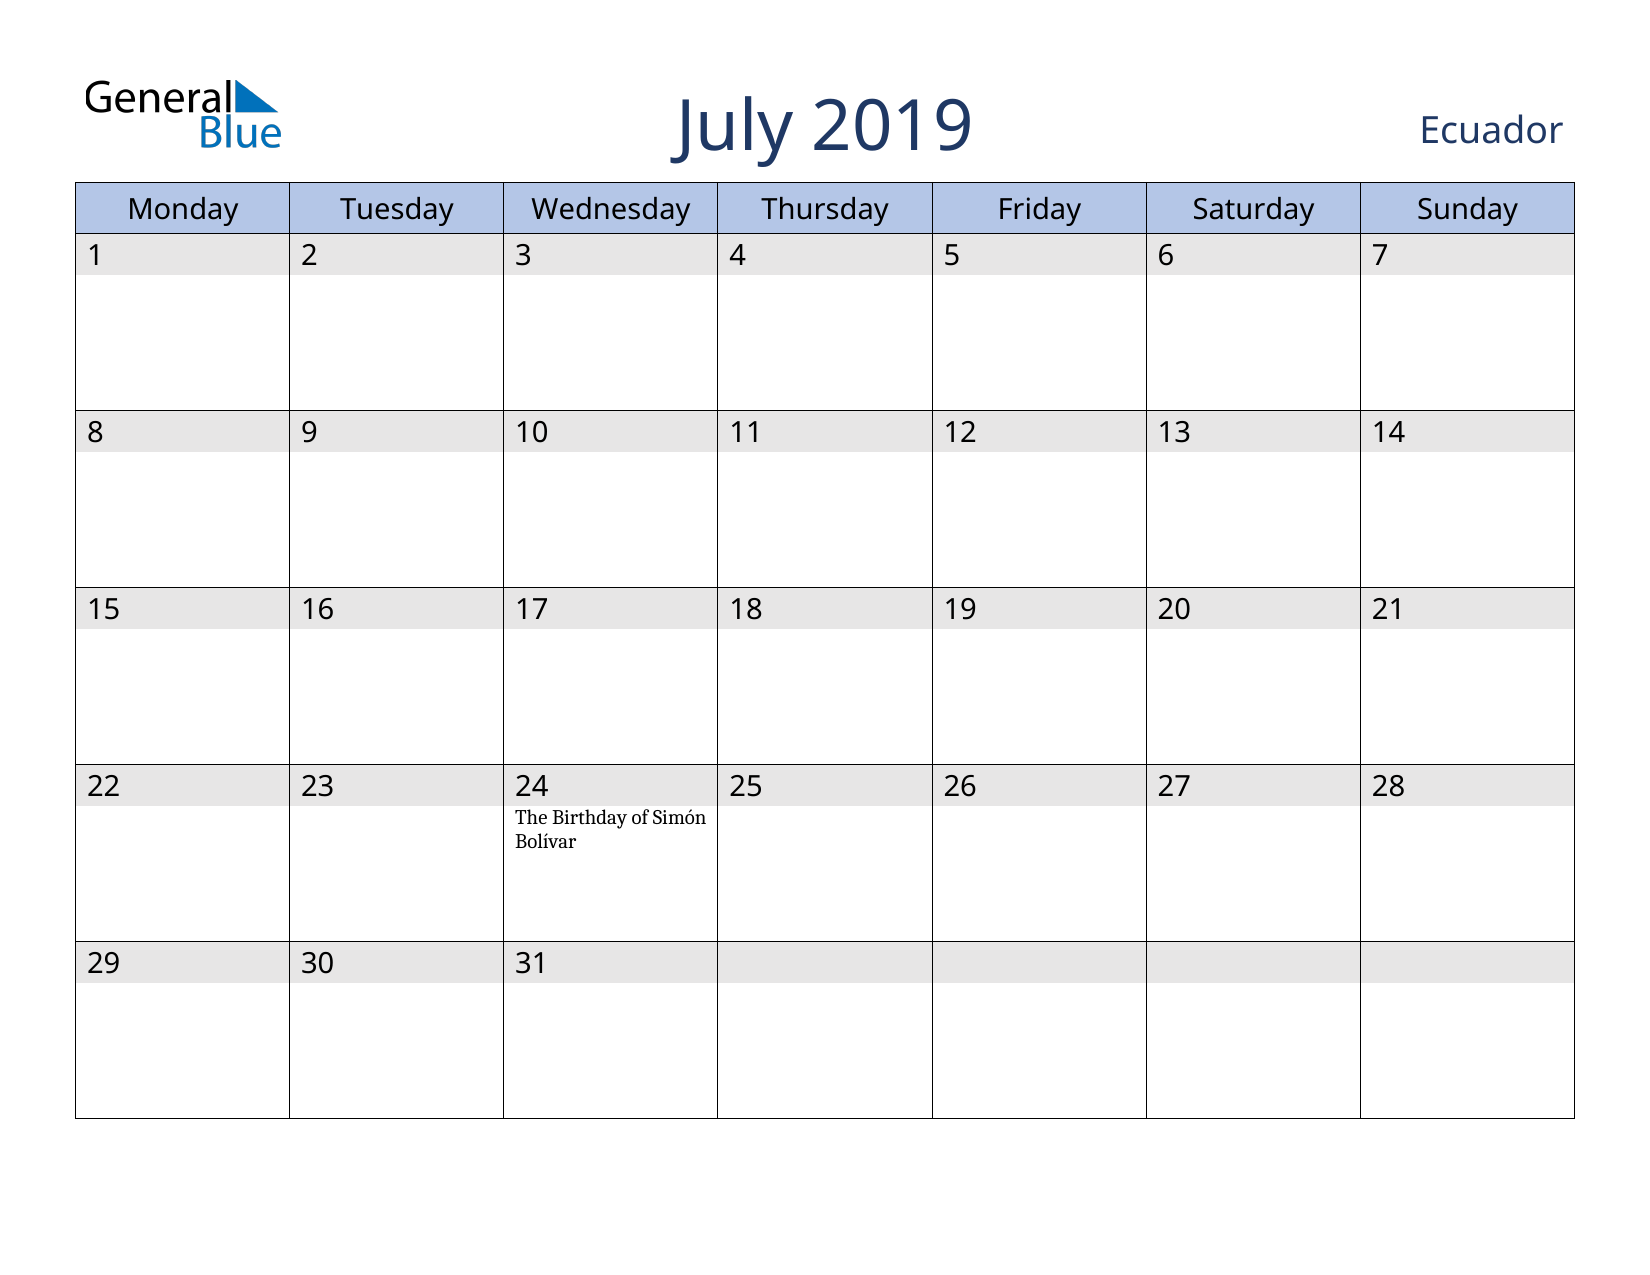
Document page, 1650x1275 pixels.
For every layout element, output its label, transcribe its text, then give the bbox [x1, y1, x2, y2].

table_cell [1361, 806, 1574, 941]
table_cell [1361, 629, 1574, 764]
table_cell Saturday [1147, 183, 1360, 233]
table_cell 27 [1147, 765, 1360, 806]
table_cell The Birthday of Simón Bolívar [504, 806, 717, 941]
table_cell [933, 806, 1146, 941]
picture [86, 80, 281, 148]
table_cell 29 [76, 942, 289, 983]
table_cell 2 [290, 234, 503, 275]
table_cell 13 [1147, 411, 1360, 452]
table_cell 12 [933, 411, 1146, 452]
table_cell 31 [504, 942, 717, 983]
table_cell Sunday [1361, 183, 1574, 233]
table_header July 2019 [504, 75, 1146, 182]
table_cell [933, 629, 1146, 764]
table_cell 14 [1361, 411, 1574, 452]
table_cell [1147, 452, 1360, 587]
table_cell [1361, 452, 1574, 587]
table_cell 17 [504, 588, 717, 629]
table_cell [504, 629, 717, 764]
table_cell 9 [290, 411, 503, 452]
table_cell [718, 629, 932, 764]
table_cell Tuesday [290, 183, 503, 233]
table_cell [290, 275, 503, 410]
table_cell [76, 806, 289, 941]
table_cell 26 [933, 765, 1146, 806]
table_cell 18 [718, 588, 932, 629]
table_cell [76, 452, 289, 587]
table_cell Wednesday [504, 183, 717, 233]
table_cell 7 [1361, 234, 1574, 275]
table_cell [290, 806, 503, 941]
table_cell Friday [933, 183, 1146, 233]
table_cell 22 [76, 765, 289, 806]
table_cell [504, 452, 717, 587]
table_cell [290, 452, 503, 587]
table_cell [290, 983, 503, 1118]
table_cell 30 [290, 942, 503, 983]
table_cell [718, 275, 932, 410]
table_cell [290, 629, 503, 764]
table_cell [1147, 942, 1360, 983]
table_cell [1147, 629, 1360, 764]
table_cell 8 [76, 411, 289, 452]
table_cell [1361, 942, 1574, 983]
table_cell 21 [1361, 588, 1574, 629]
table_cell Monday [76, 183, 289, 233]
table_cell 23 [290, 765, 503, 806]
table_cell 3 [504, 234, 717, 275]
table_cell [718, 983, 932, 1118]
table_cell 28 [1361, 765, 1574, 806]
table_cell 20 [1147, 588, 1360, 629]
table_cell [76, 983, 289, 1118]
table_cell 10 [504, 411, 717, 452]
table_cell [76, 629, 289, 764]
table_cell [1147, 806, 1360, 941]
table_cell 6 [1147, 234, 1360, 275]
table_cell 25 [718, 765, 932, 806]
table_cell Thursday [718, 183, 932, 233]
table_cell 1 [76, 234, 289, 275]
table_cell [933, 942, 1146, 983]
table_cell [1147, 275, 1360, 410]
table_cell [76, 275, 289, 410]
table_cell 24 [504, 765, 717, 806]
table_cell [1361, 275, 1574, 410]
table_cell [933, 452, 1146, 587]
table_cell [1361, 983, 1574, 1118]
table_cell [933, 275, 1146, 410]
table_cell 16 [290, 588, 503, 629]
table_cell 19 [933, 588, 1146, 629]
table_cell [1147, 983, 1360, 1118]
table_cell [504, 275, 717, 410]
table_cell [504, 983, 717, 1118]
table_cell 15 [76, 588, 289, 629]
table_header Ecuador [1146, 75, 1574, 182]
table_cell [718, 806, 932, 941]
table_cell [718, 452, 932, 587]
table_cell 4 [718, 234, 932, 275]
table_cell [718, 942, 932, 983]
table_header [76, 75, 503, 182]
table_cell [933, 983, 1146, 1118]
table_cell 11 [718, 411, 932, 452]
table_cell 5 [933, 234, 1146, 275]
